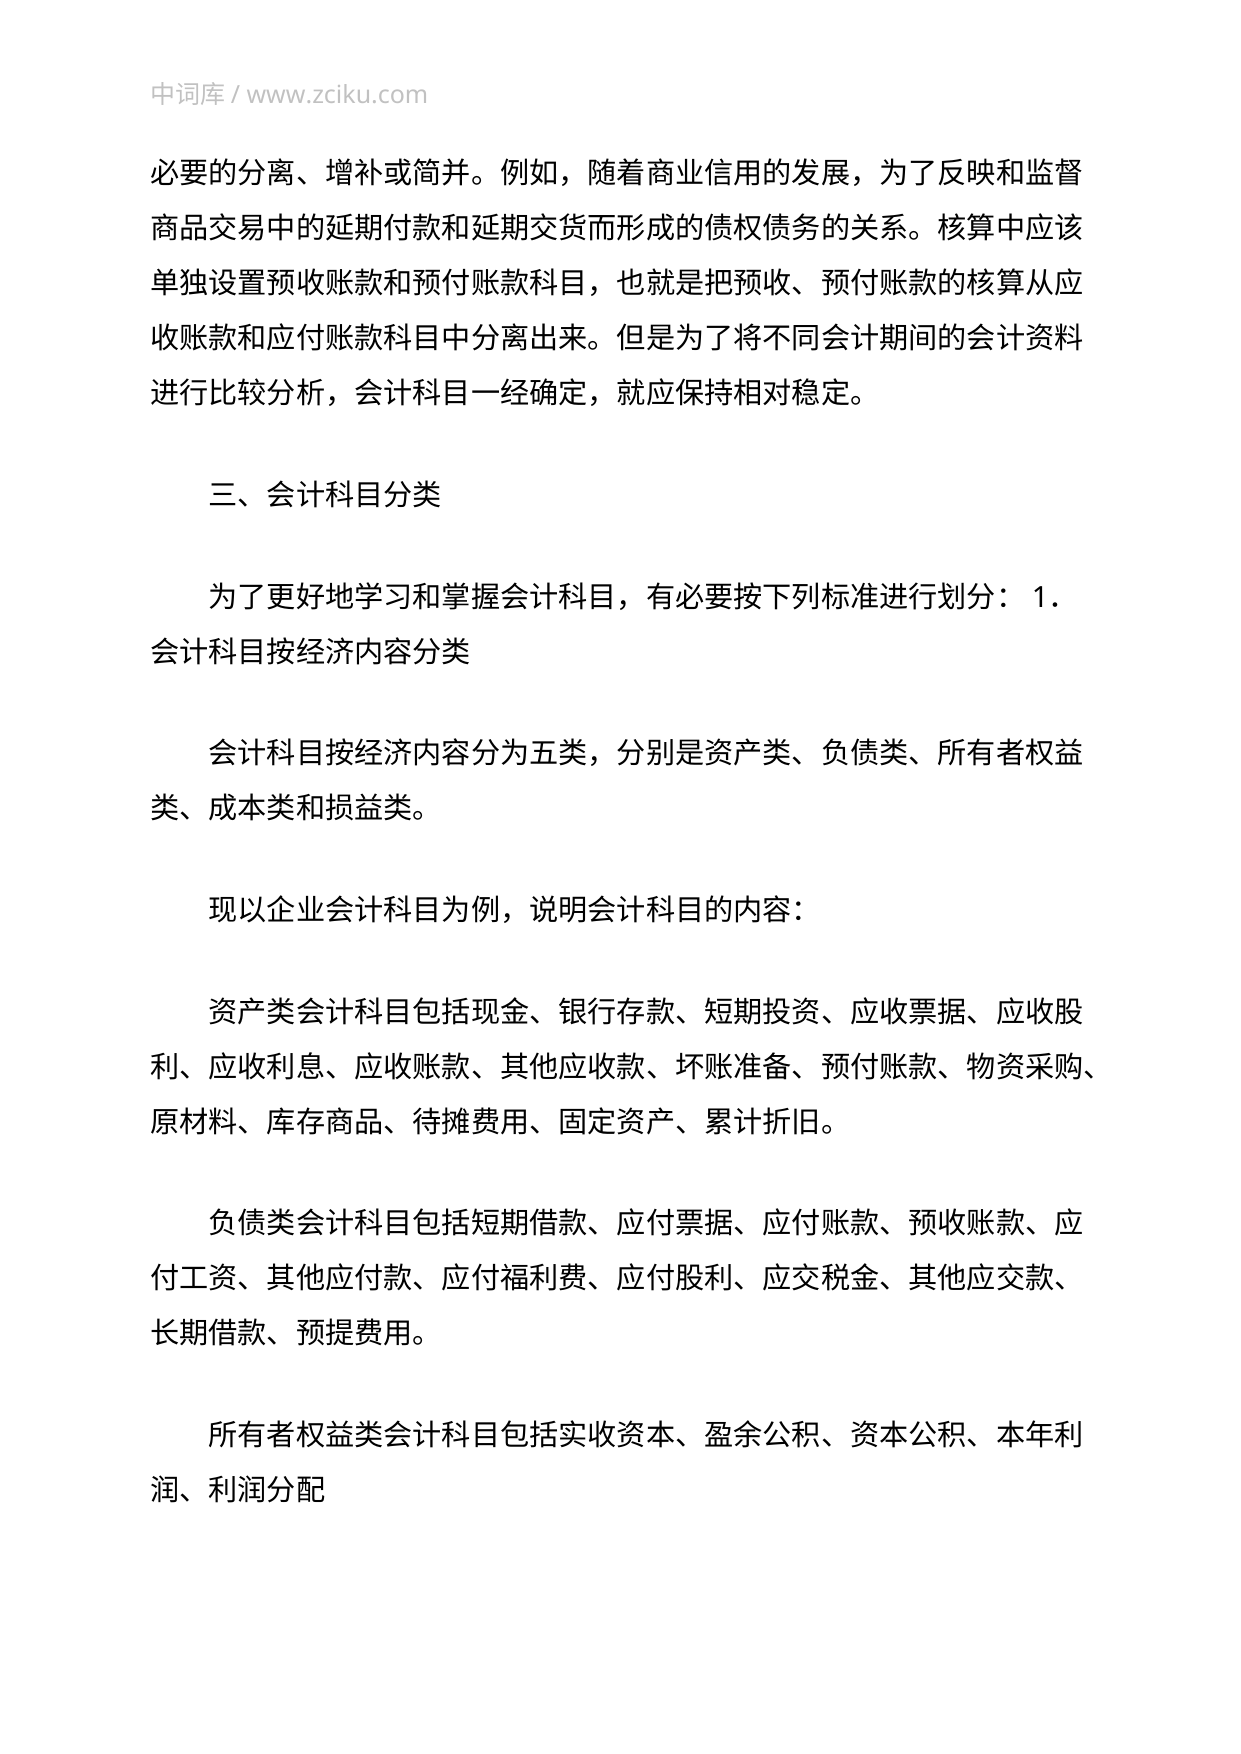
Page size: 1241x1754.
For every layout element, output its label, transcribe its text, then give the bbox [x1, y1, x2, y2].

text 资产类会计科目包括现金、银行存款、短期投资、应收票据、应收股利、应收利息、应收账款、其他应收款、坏账准备、预付账款、物资采购、原材料、库存商品、待摊费用、固定资产、累计折旧。 [150, 988, 1090, 1140]
text 三、会计科目分类 [150, 471, 1090, 514]
text 会计科目按经济内容分为五类，分别是资产类、负债类、所有者权益类、成本类和损益类。 [150, 730, 1090, 827]
text 现以企业会计科目为例，说明会计科目的内容： [150, 887, 1090, 929]
text 为了更好地学习和掌握会计科目，有必要按下列标准进行划分： 1．会计科目按经济内容分类 [150, 573, 1090, 670]
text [150, 150, 1090, 412]
text 所有者权益类会计科目包括实收资本、盈余公积、资本公积、本年利润、利润分配 [150, 1411, 1090, 1509]
text 负债类会计科目包括短期借款、应付票据、应付账款、预收账款、应付工资、其他应付款、应付福利费、应付股利、应交税金、其他应交款、长期借款、预提费用。 [150, 1200, 1090, 1352]
